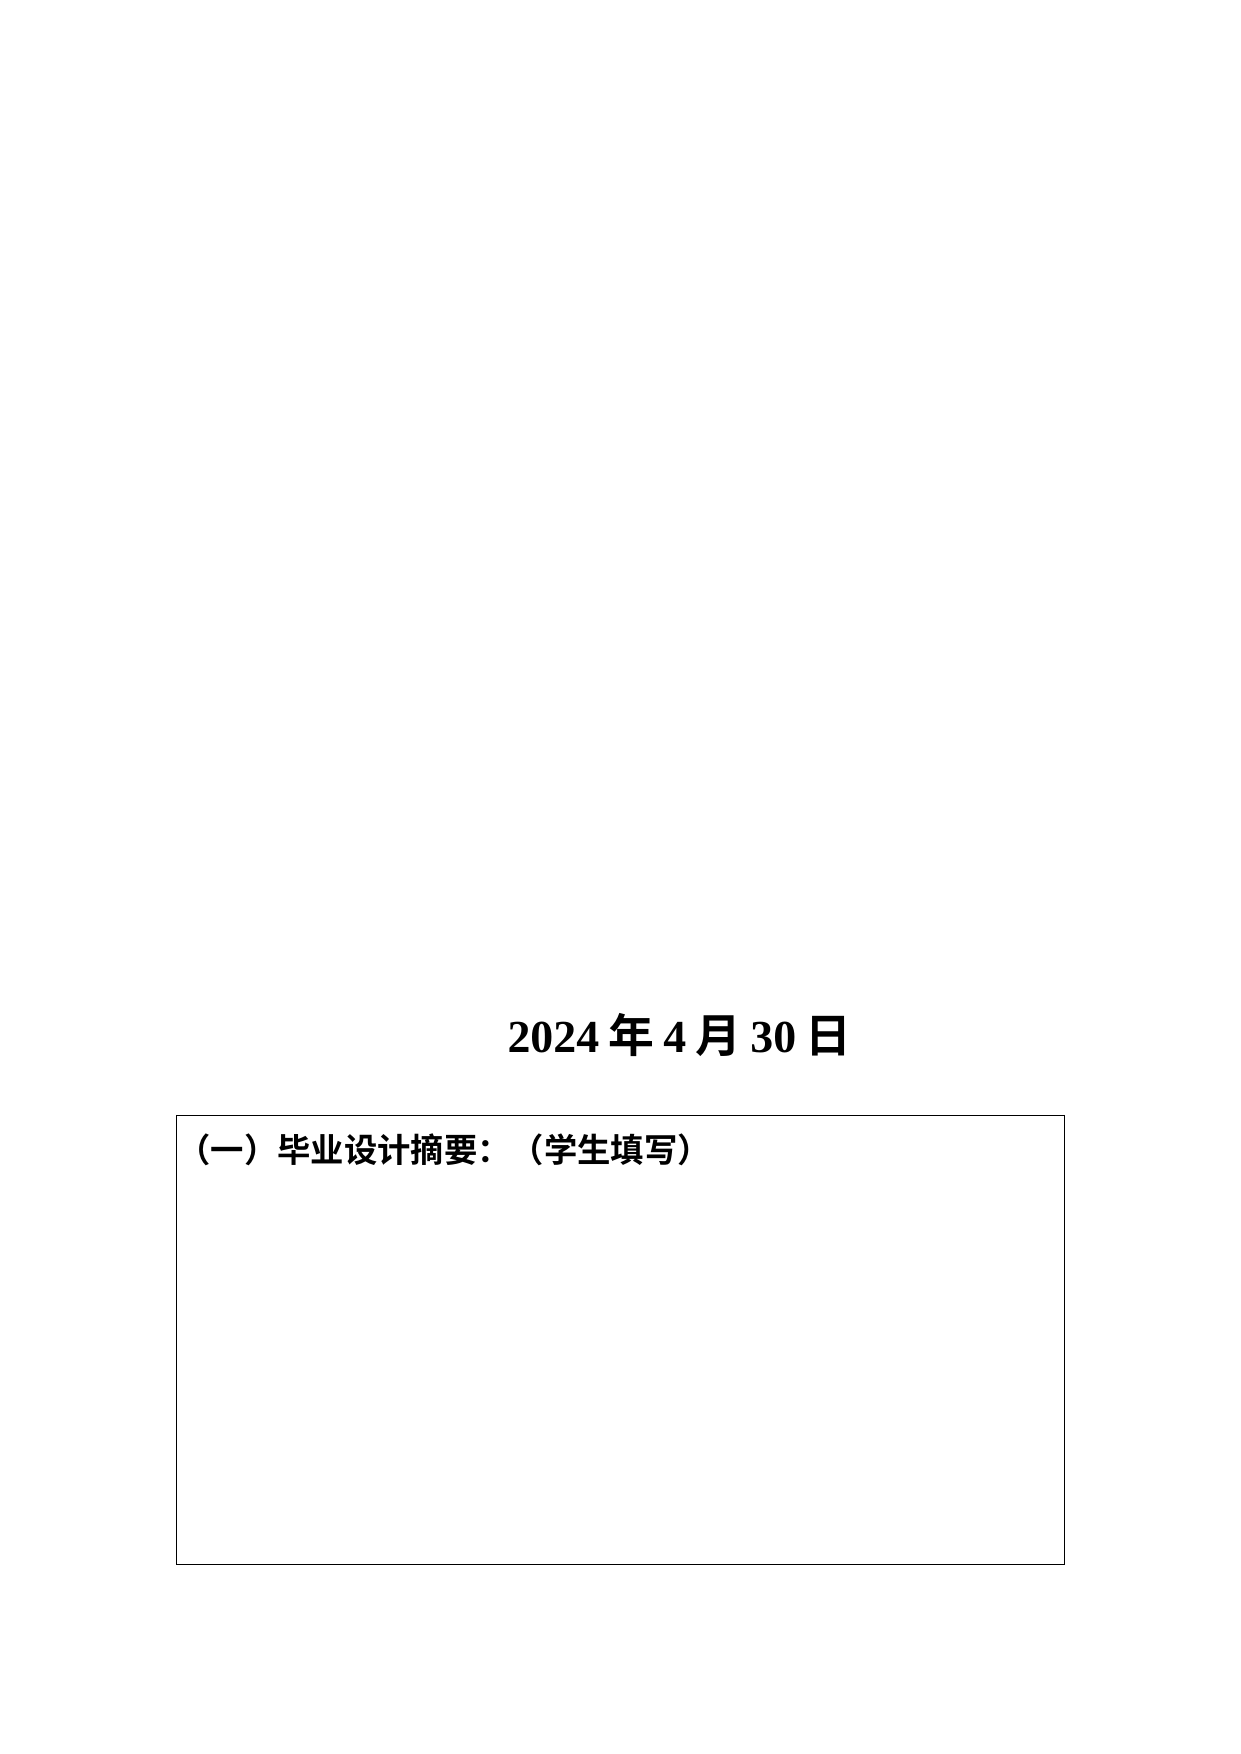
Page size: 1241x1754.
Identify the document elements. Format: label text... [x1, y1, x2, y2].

table_header 毕业设计摘要：（学生填写） 年 月 日 [177, 1116, 1064, 1564]
text 2024年4月30日 [187, 984, 1053, 1082]
